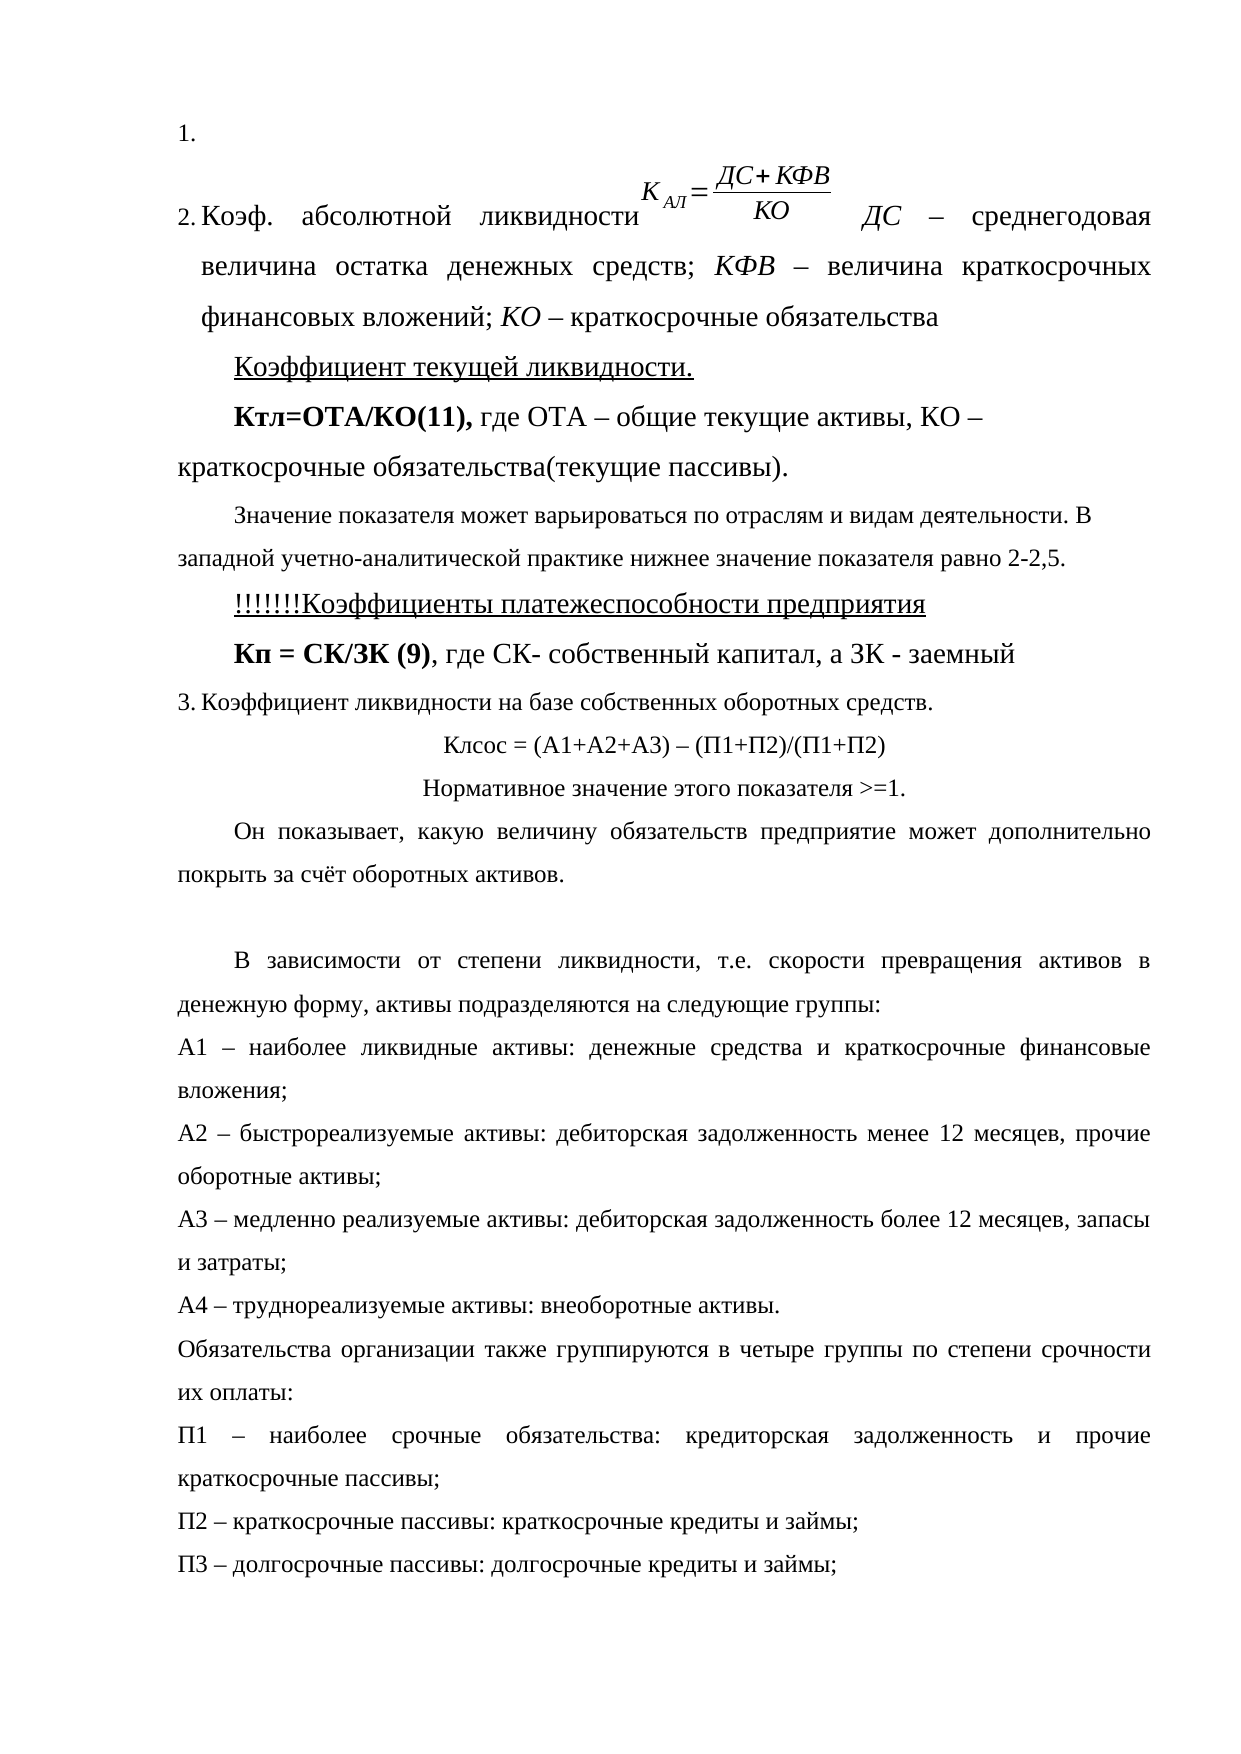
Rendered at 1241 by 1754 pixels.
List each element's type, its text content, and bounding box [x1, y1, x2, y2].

text Он показывает, какую величину обязательств предприятие может дополнительно покрыть за счёт оборотных активов. [177, 816, 1152, 888]
text П1 – наиболее срочные обязательства: кредиторская задолженность и прочие краткосрочные пассивы; [177, 1420, 1152, 1492]
text Клсос = (А1+А2+А3) – (П1+П2)/(П1+П2) [177, 730, 1152, 759]
text А4 – труднореализуемые активы: внеоборотные активы. [177, 1291, 1152, 1319]
text !!!!!!!Коэффициенты платежеспособности предприятия [177, 586, 1152, 620]
text П3 – долгосрочные пассивы: долгосрочные кредиты и займы; [177, 1549, 1152, 1578]
text Ктл=ОТА/КО(11), где ОТА – общие текущие активы, КО – краткосрочные обязательства(текущие пассивы). [177, 399, 1152, 483]
text А3 – медленно реализуемые активы: дебиторская задолженность более 12 месяцев, запасы и затраты; [177, 1204, 1152, 1276]
text А2 – быстрореализуемые активы: дебиторская задолженность менее 12 месяцев, прочие оборотные активы; [177, 1118, 1152, 1190]
text Обязательства организации также группируются в четыре группы по степени срочности их оплаты: [177, 1334, 1152, 1406]
text В зависимости от степени ликвидности, т.е. скорости превращения активов в денежную форму, активы подразделяются на следующие группы: [177, 946, 1152, 1017]
text Нормативное значение этого показателя >=1. [177, 773, 1152, 802]
list Коэф. абсолютной ликвидности ДС – среднегодовая величина остатка денежных средств; КФВ – величина краткосрочных финансовых вложений; КО – краткосрочные обязательства [177, 161, 1152, 332]
text Значение показателя может варьироваться по отраслям и видам деятельности. В западной учетно-аналитической практике нижнее значение показателя равно 2-2,5. [177, 500, 1152, 572]
text П2 – краткосрочные пассивы: краткосрочные кредиты и займы; [177, 1506, 1152, 1535]
text А1 – наиболее ликвидные активы: денежные средства и краткосрочные финансовые вложения; [177, 1032, 1152, 1104]
text Коэффициент текущей ликвидности. [177, 349, 1152, 382]
list Коэффициент ликвидности на базе собственных оборотных средств. [177, 687, 1152, 716]
text Кп = СК/ЗК (9), где СК- собственный капитал, а ЗК - заемный [177, 636, 1152, 670]
